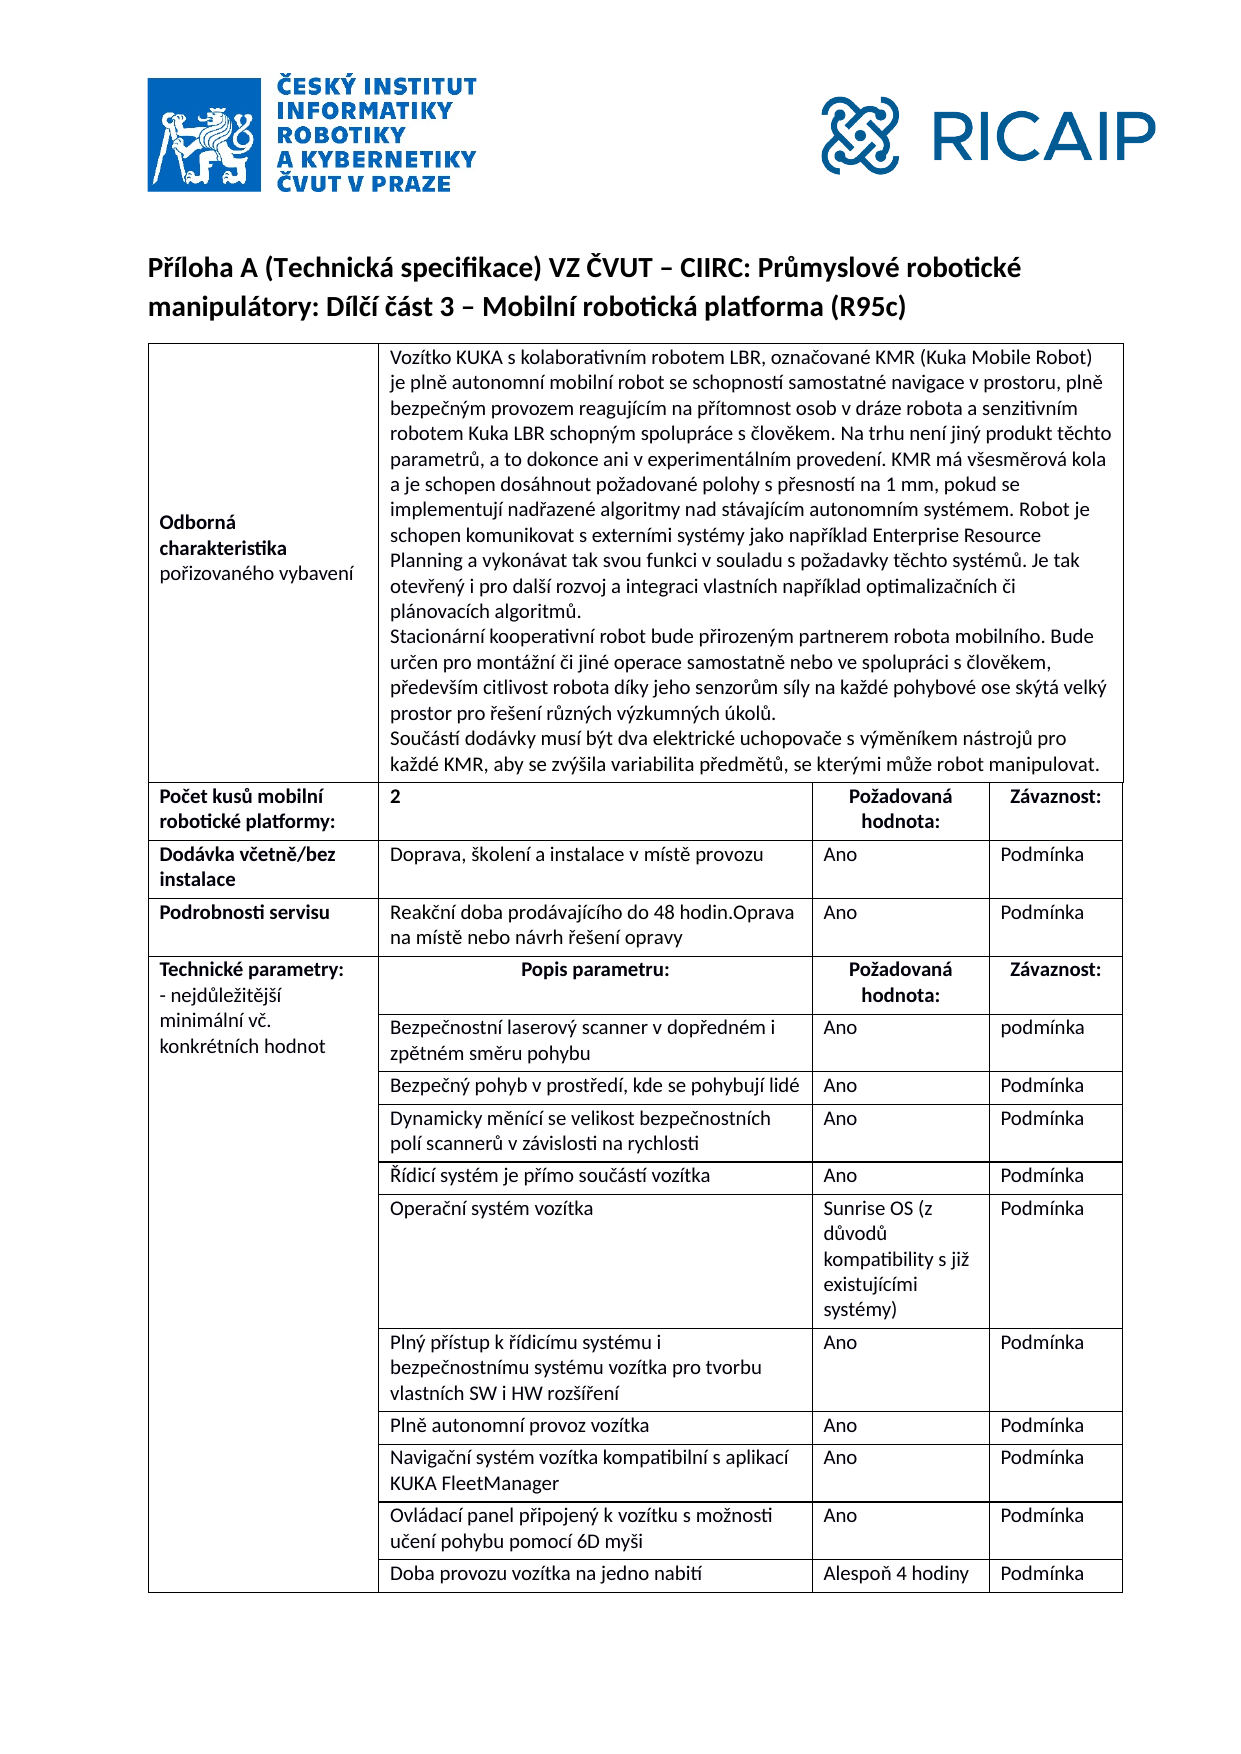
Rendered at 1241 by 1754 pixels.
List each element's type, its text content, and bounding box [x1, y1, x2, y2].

table_cell Bezpečnostní laserový scanner v dopředném i zpětném směru pohybu [379, 1015, 812, 1071]
table_cell Ano [813, 1503, 989, 1559]
table_cell Bezpečný pohyb v prostředí, kde se pohybují lidé [379, 1072, 812, 1104]
table_cell Podmínka [990, 1445, 1122, 1501]
table_cell Ano [813, 1445, 989, 1501]
table_cell Počet kusů mobilní robotické platformy: [149, 783, 378, 840]
table_cell Podmínka [990, 841, 1122, 898]
table_cell Ano [813, 899, 989, 956]
table_cell Operační systém vozítka [379, 1195, 812, 1328]
table_cell Podmínka [990, 1163, 1122, 1194]
table_cell Ovládací panel připojený k vozítku s možnosti učení pohybu pomocí 6D myši [379, 1503, 812, 1559]
table_cell Podmínka [990, 1560, 1122, 1592]
table_cell 2 [379, 783, 812, 840]
table_cell Podmínka [990, 1072, 1122, 1104]
table_cell Ano [813, 1105, 989, 1161]
table_cell Popis parametru: [379, 957, 812, 1013]
table_cell Požadovaná hodnota: [813, 957, 989, 1013]
table_cell Technické parametry: - nejdůležitější minimální vč. konkrétních hodnot [149, 957, 378, 1592]
table_cell Podmínka [990, 1105, 1122, 1161]
table_header Vozítko KUKA s kolaborativním robotem LBR, označované KMR (Kuka Mobile Robot) je plně autonomní mobilní robot se schopností samostatné navigace v prostoru, plně bezpečným provozem reagujícím na přítomnost osob v dráze robota a senzitivním robotem Kuka LBR schopným spolupráce s člověkem. Na trhu není jiný produkt těchto parametrů, a to dokonce ani v experimentálním provedení. KMR má všesměrová kola a je schopen dosáhnout požadované polohy s přesností na 1 mm, pokud se implementují nadřazené algoritmy nad stávajícím autonomním systémem. Robot je schopen komunikovat s externími systémy jako například Enterprise Resource Planning a vykonávat tak svou funkci v souladu s požadavky těchto systémů. Je tak otevřený i pro další rozvoj a integraci vlastních například optimalizačních či plánovacích algoritmů. Stacionární kooperativní robot bude přirozeným partnerem robota mobilního. Bude určen pro montážní či jiné operace samostatně nebo ve spolupráci s člověkem, především citlivost robota díky jeho senzorům síly na každé pohybové ose skýtá velký prostor pro řešení různých výzkumných úkolů. Součástí dodávky musí být dva elektrické uchopovače s výměníkem nástrojů pro každé KMR, aby se zvýšila variabilita předmětů, se kterými může robot manipulovat. [379, 344, 1123, 782]
table_cell podmínka [990, 1015, 1122, 1071]
table_cell Závaznost: [990, 783, 1122, 840]
table_cell Navigační systém vozítka kompatibilní s aplikací KUKA FleetManager [379, 1445, 812, 1501]
table_cell Ano [813, 1412, 989, 1443]
table_cell Závaznost: [990, 957, 1122, 1013]
table_cell Podmínka [990, 1195, 1122, 1328]
table_cell Dynamicky měnící se velikost bezpečnostních polí scannerů v závislosti na rychlosti [379, 1105, 812, 1161]
picture [799, 75, 1178, 194]
table_cell Podmínka [990, 1329, 1122, 1411]
table_cell Plně autonomní provoz vozítka [379, 1412, 812, 1443]
table_cell Dodávka včetně/bez instalace [149, 841, 378, 898]
table_cell Reakční doba prodávajícího do 48 hodin.Oprava na místě nebo návrh řešení opravy [379, 899, 812, 956]
text Příloha A (Technická specifikace) VZ ČVUT – CIIRC: Průmyslové robotické manipulátory: Dílčí část 3 – Mobilní robotická platforma (R95c) [148, 249, 1093, 324]
table_cell Alespoň 4 hodiny [813, 1560, 989, 1592]
table_cell Ano [813, 1015, 989, 1071]
table_cell Sunrise OS (z důvodů kompatibility s již existujícími systémy) [813, 1195, 989, 1328]
table_cell Ano [813, 1329, 989, 1411]
table_cell Ano [813, 1163, 989, 1194]
table_cell Podmínka [990, 1503, 1122, 1559]
table_cell Podmínka [990, 899, 1122, 956]
table_cell Podmínka [990, 1412, 1122, 1443]
table_header Odborná charakteristika pořizovaného vybavení [149, 344, 378, 782]
table_cell Ano [813, 1072, 989, 1104]
table_cell Plný přístup k řídicímu systému i bezpečnostnímu systému vozítka pro tvorbu vlastních SW i HW rozšíření [379, 1329, 812, 1411]
table_cell Požadovaná hodnota: [813, 783, 989, 840]
table_cell Podrobnosti servisu [149, 899, 378, 956]
table_cell Doprava, školení a instalace v místě provozu [379, 841, 812, 898]
table_cell Řídicí systém je přímo součástí vozítka [379, 1163, 812, 1194]
picture [147, 73, 477, 192]
table_cell Doba provozu vozítka na jedno nabití [379, 1560, 812, 1592]
table_cell Ano [813, 841, 989, 898]
